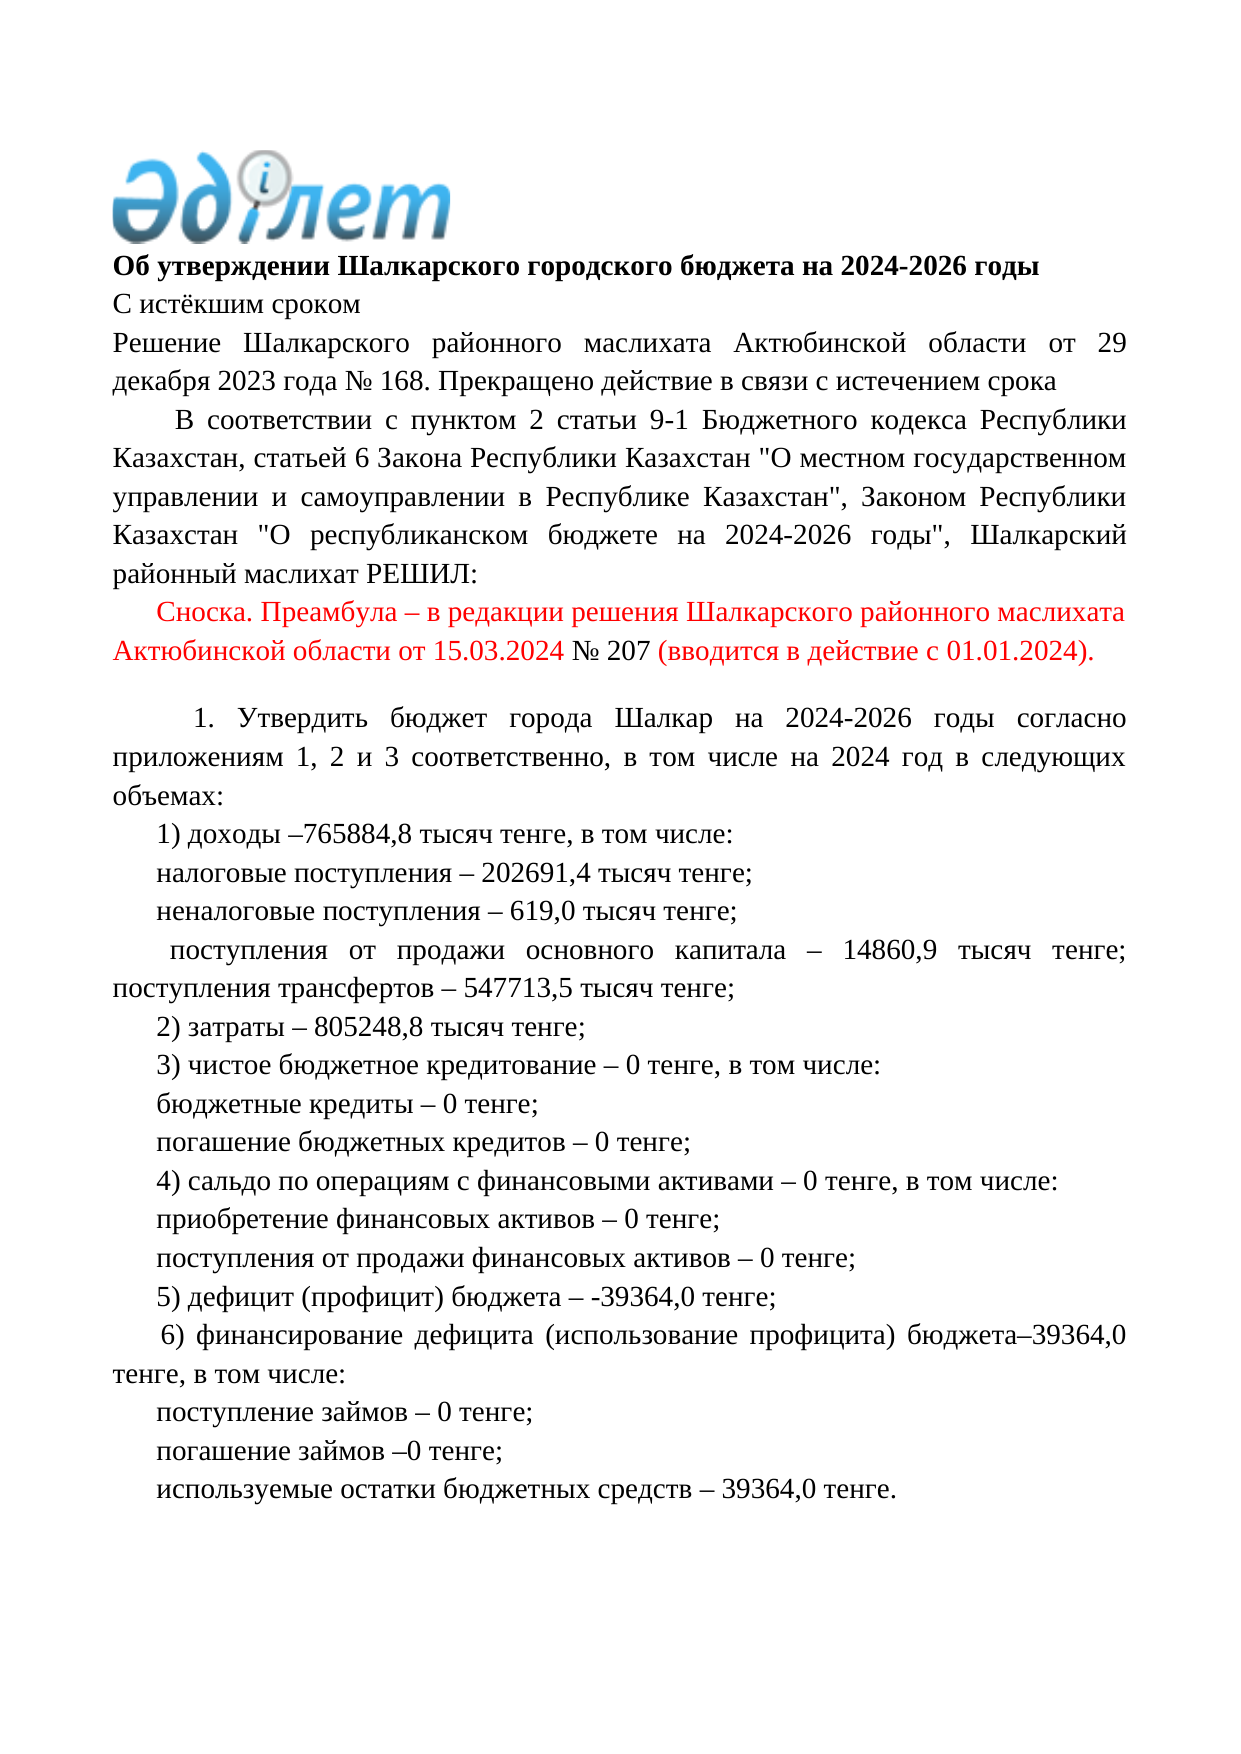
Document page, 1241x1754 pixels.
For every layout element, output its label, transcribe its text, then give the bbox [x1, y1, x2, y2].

picture [112, 150, 451, 244]
text С истёкшим сроком [112, 286, 1128, 320]
text 5) дефицит (профицит) бюджета – -39364,0 тенге; [112, 1279, 1128, 1312]
text 6) финансирование дефицита (использование профицита) бюджета–39364,0 тенге, в том числе: [112, 1317, 1128, 1389]
text погашение займов –0 тенге; [112, 1433, 1128, 1466]
text поступление займов – 0 тенге; [112, 1394, 1128, 1428]
text Сноска. Преамбула – в редакции решения Шалкарского районного маслихата Актюбинской области от 15.03.2024 № 207 (вводится в действие с 01.01.2024). [112, 594, 1128, 697]
text В соответствии с пунктом 2 статьи 9-1 Бюджетного кодекса Республики Казахстан, статьей 6 Закона Республики Казахстан "О местном государственном управлении и самоуправлении в Республике Казахстан", Законом Республики Казахстан "О республиканском бюджете на 2024-2026 годы", Шалкарский районный маслихат РЕШИЛ: [112, 402, 1128, 589]
text налоговые поступления – 202691,4 тысяч тенге; [112, 855, 1128, 888]
text Решение Шалкарского районного маслихата Актюбинской области от 29 декабря 2023 года № 168. Прекращено действие в связи с истечением срока [112, 325, 1128, 397]
text 2) затраты – 805248,8 тысяч тенге; [112, 1009, 1128, 1042]
text бюджетные кредиты – 0 тенге; [112, 1086, 1128, 1119]
text 1) доходы –765884,8 тысяч тенге, в том числе: [112, 816, 1128, 850]
text приобретение финансовых активов – 0 тенге; [112, 1202, 1128, 1235]
text 1. Утвердить бюджет города Шалкар на 2024-2026 годы согласно приложениям 1, 2 и 3 соответственно, в том числе на 2024 год в следующих объемах: [112, 701, 1128, 811]
text 4) сальдо по операциям с финансовыми активами – 0 тенге, в том числе: [112, 1163, 1128, 1197]
text 3) чистое бюджетное кредитование – 0 тенге, в том числе: [112, 1047, 1128, 1081]
text погашение бюджетных кредитов – 0 тенге; [112, 1124, 1128, 1158]
text поступления от продажи финансовых активов – 0 тенге; [112, 1240, 1128, 1274]
text Об утверждении Шалкарского городского бюджета на 2024-2026 годы [112, 248, 1128, 281]
text неналоговые поступления – 619,0 тысяч тенге; [112, 893, 1128, 927]
text поступления от продажи основного капитала – 14860,9 тысяч тенге; поступления трансфертов – 547713,5 тысяч тенге; [112, 932, 1128, 1004]
text используемые остатки бюджетных средств – 39364,0 тенге. [112, 1471, 1128, 1505]
